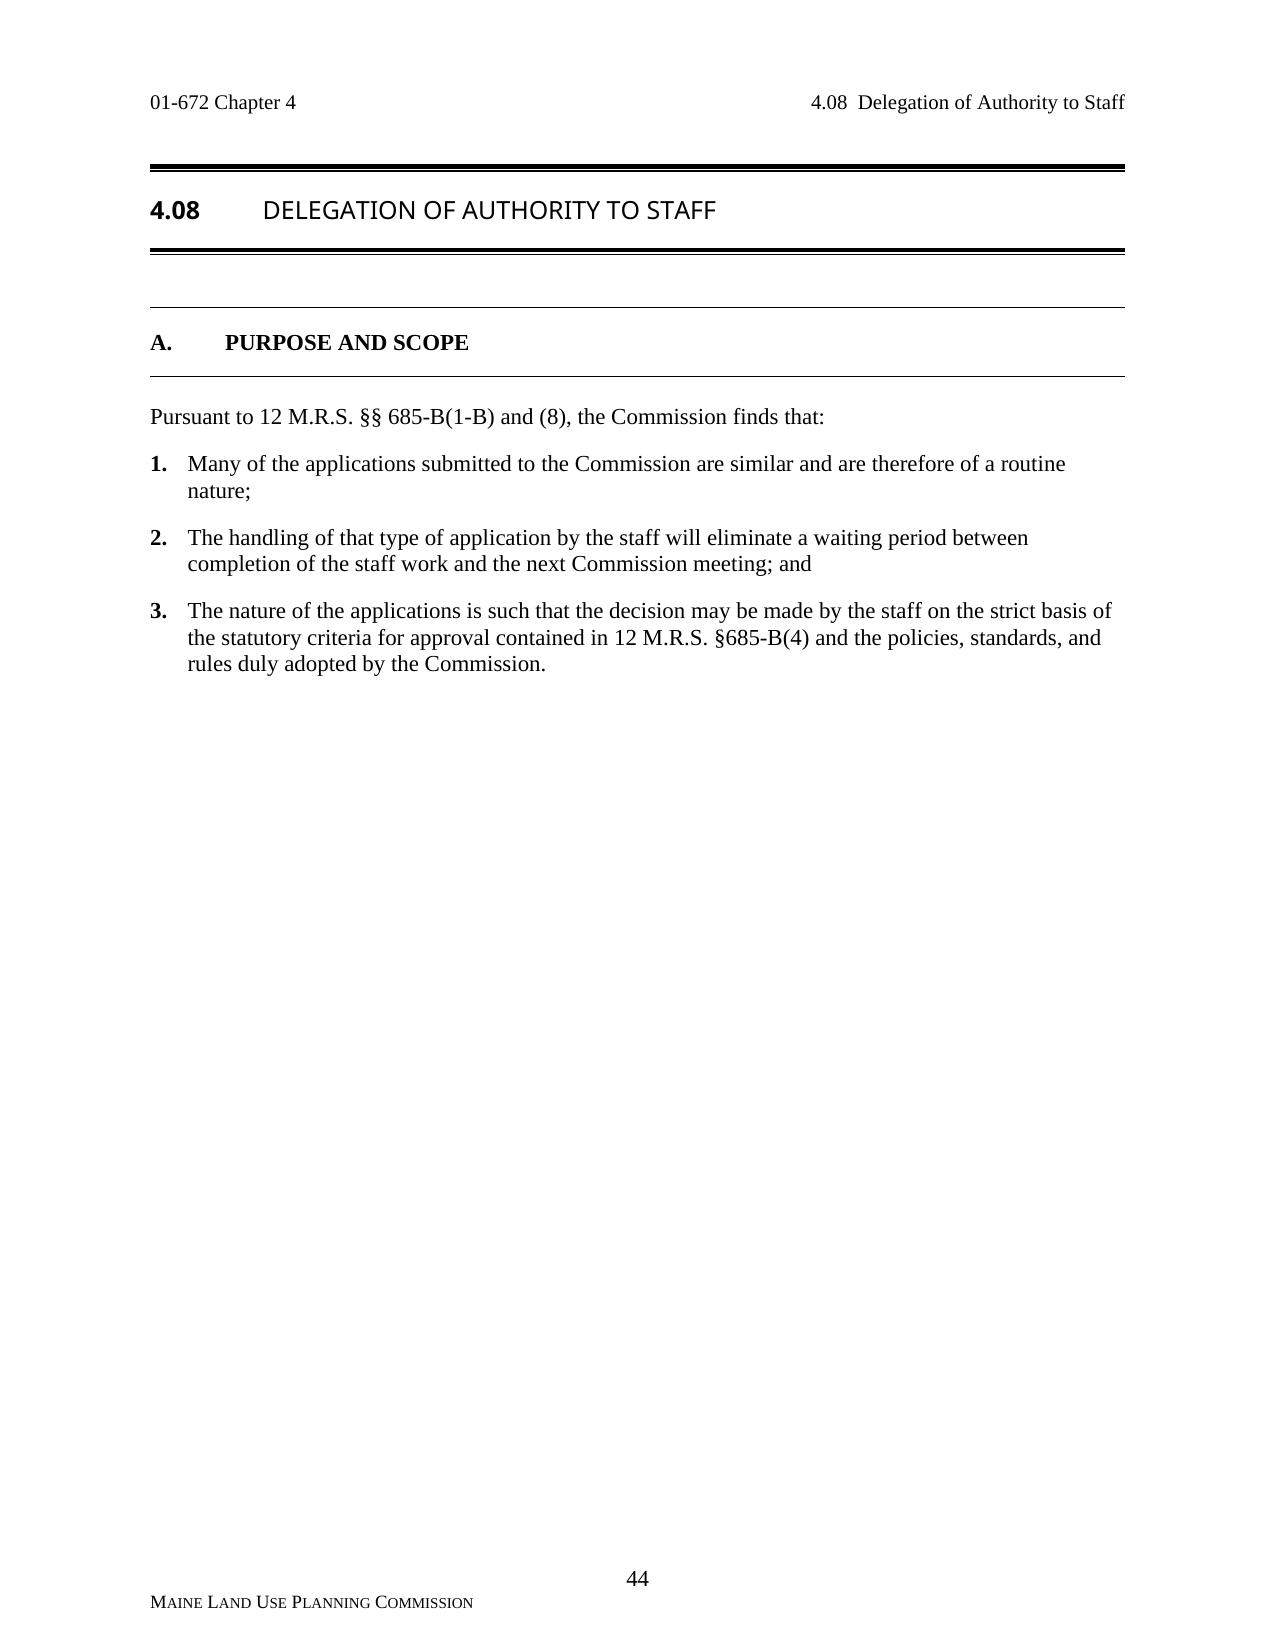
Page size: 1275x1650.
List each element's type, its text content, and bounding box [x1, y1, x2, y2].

text 2. The handling of that type of application by the staff will eliminate a waiting period between completion of the staff work and the next Commission meeting; and [150, 524, 1125, 577]
text 3. The nature of the applications is such that the decision may be made by the staff on the strict basis of the statutory criteria for approval contained in 12 M.R.S. §685-B(4) and the policies, standards, and rules duly adopted by the Commission. [150, 597, 1125, 677]
text 1. Many of the applications submitted to the Commission are similar and are therefore of a routine nature; [150, 450, 1125, 503]
subtitle Delegation of Authority to Staff [150, 172, 1125, 248]
text Pursuant to 12 M.R.S. §§ 685-B(1-B) and (8), the Commission finds that: [150, 403, 1125, 429]
subtitle A. Purpose and Scope [150, 308, 1125, 376]
